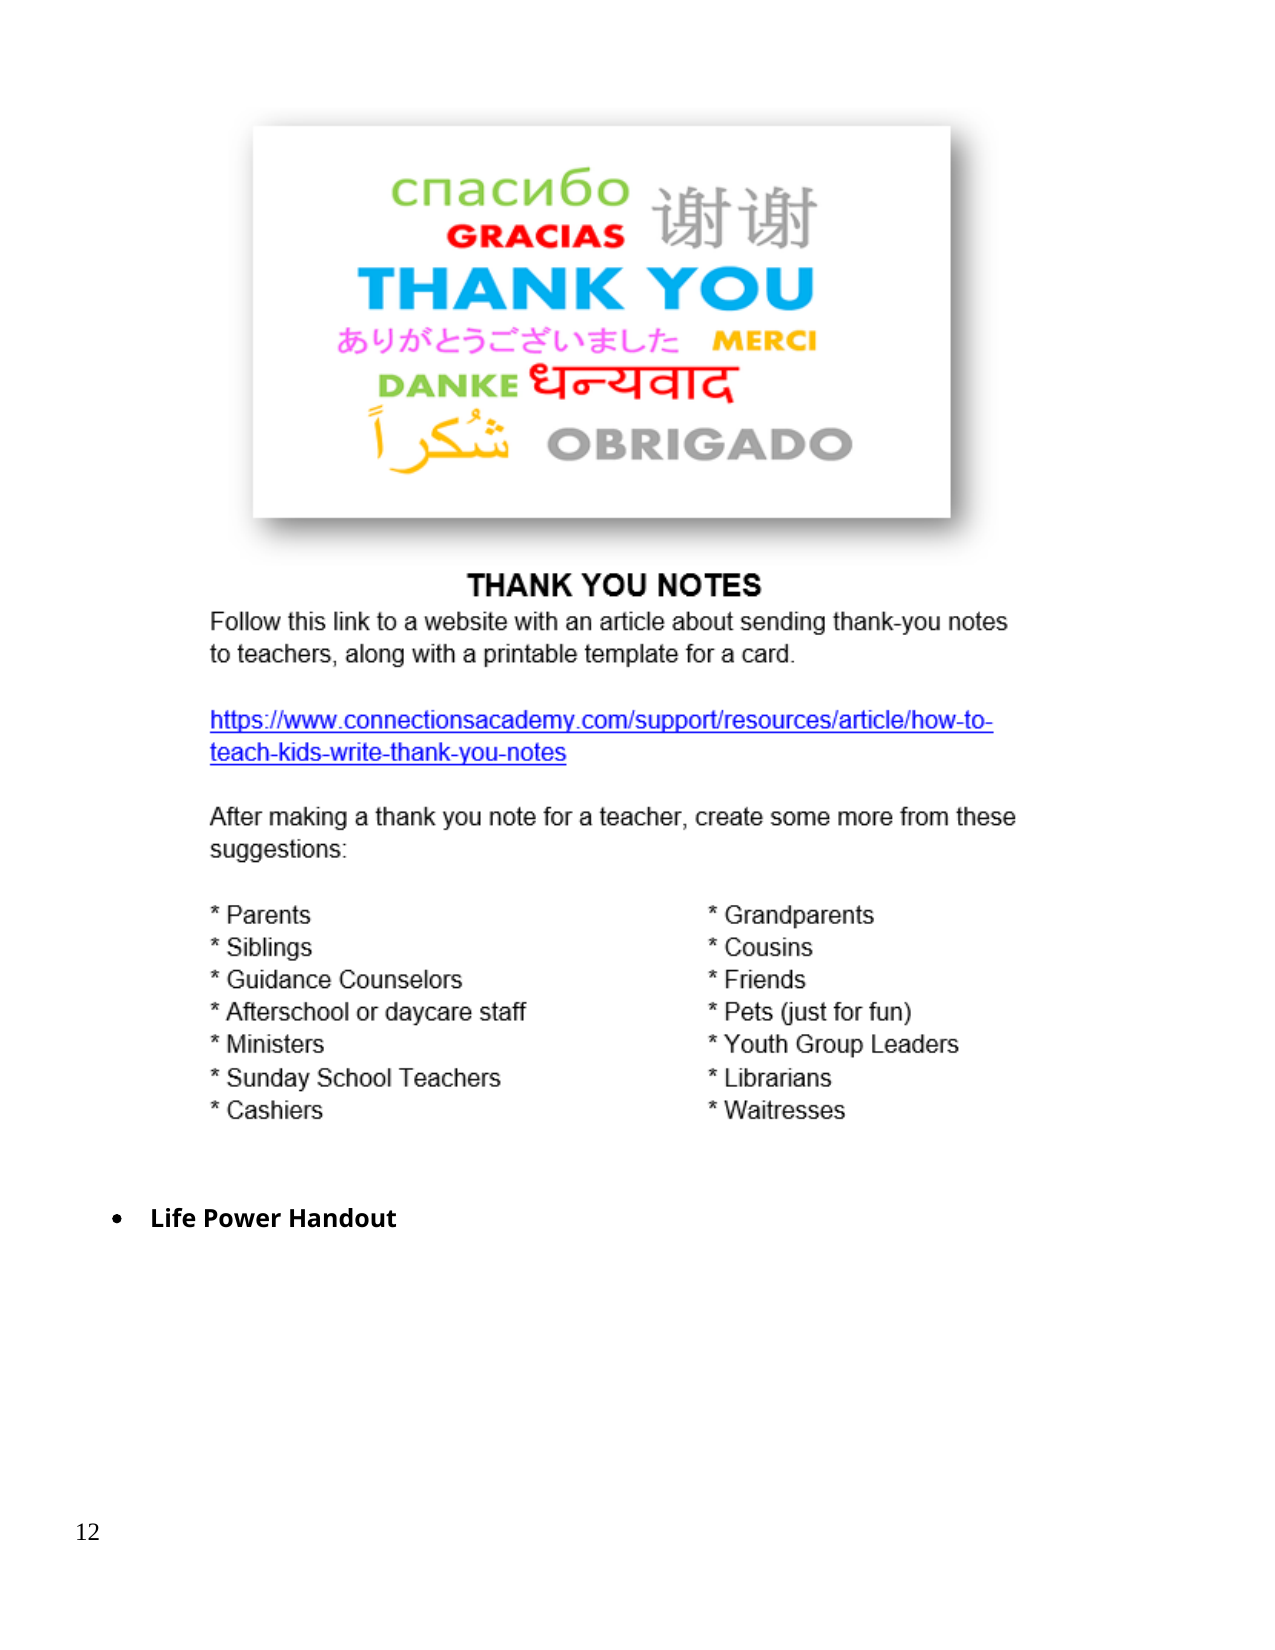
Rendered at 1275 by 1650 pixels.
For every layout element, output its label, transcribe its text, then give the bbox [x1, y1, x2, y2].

picture [158, 75, 1040, 1133]
list Life Power Handout [112, 1201, 1200, 1235]
